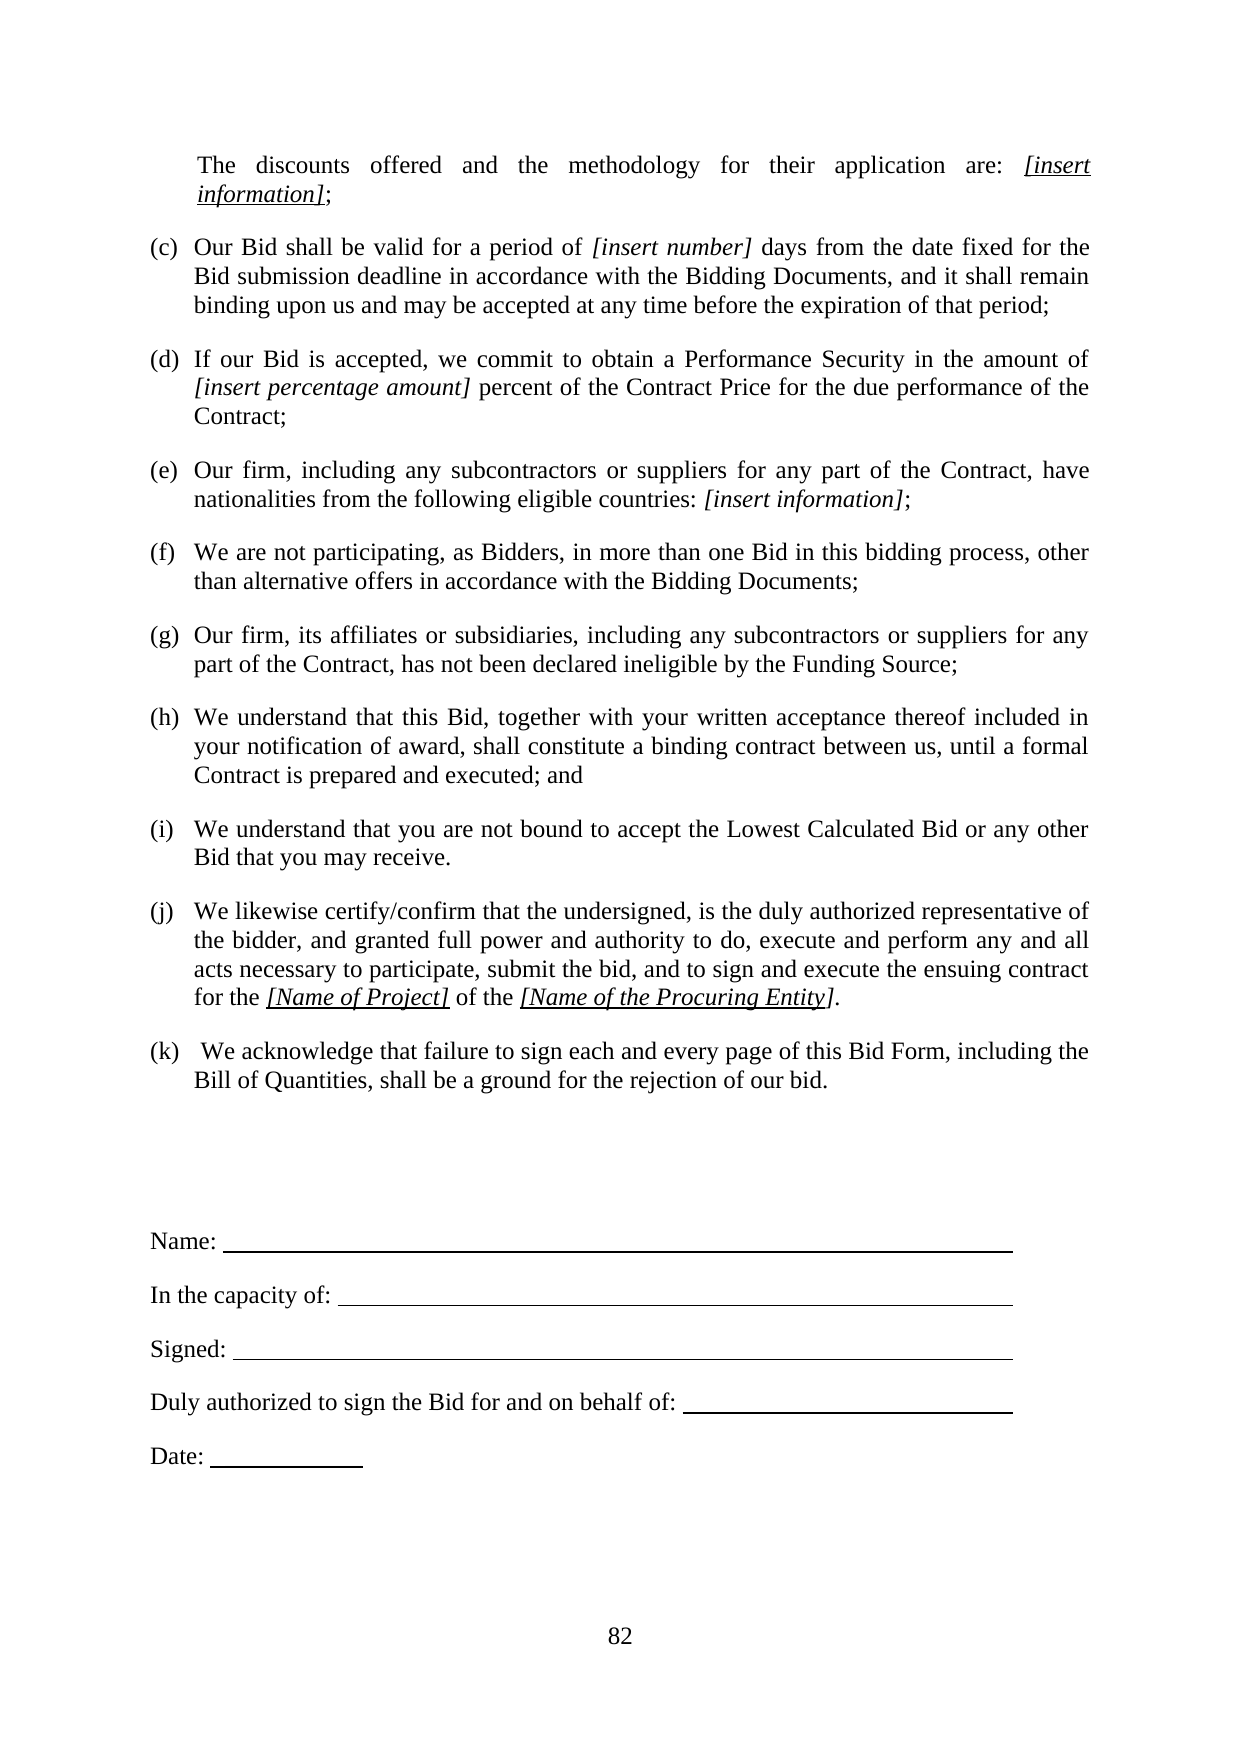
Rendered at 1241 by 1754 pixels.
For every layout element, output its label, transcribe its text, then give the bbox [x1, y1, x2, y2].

text Duly authorized to sign the Bid for and on behalf of: [150, 1387, 1090, 1416]
text Name: [150, 1226, 1090, 1255]
list If our Bid is accepted, we commit to obtain a Performance Security in the amount of [insert percentage amount] percent of the Contract Price for the due performance of the Contract; [150, 344, 1090, 430]
list Our firm, its affiliates or subsidiaries, including any subcontractors or suppliers for any part of the Contract, has not been declared ineligible by the Funding Source; [150, 620, 1090, 677]
list Our Bid shall be valid for a period of [insert number] days from the date fixed for the Bid submission deadline in accordance with the Bidding Documents, and it shall remain binding upon us and may be accepted at any time before the expiration of that period; [150, 232, 1090, 319]
text In the capacity of: [150, 1280, 1090, 1309]
list We are not participating, as Bidders, in more than one Bid in this bidding process, other than alternative offers in accordance with the Bidding Documents; [150, 537, 1090, 595]
list Our firm, including any subcontractors or suppliers for any part of the Contract, have nationalities from the following eligible countries: [insert information]; [150, 455, 1090, 512]
list We understand that you are not bound to accept the Lowest Calculated Bid or any other Bid that you may receive. [150, 814, 1090, 871]
list We acknowledge that failure to sign each and every page of this Bid Form, including the Bill of Quantities, shall be a ground for the rejection of our bid. [150, 1036, 1090, 1094]
text The discounts offered and the methodology for their application are: [insert information]; [197, 150, 1090, 207]
text Signed: [150, 1334, 1090, 1362]
list We understand that this Bid, together with your written acceptance thereof included in your notification of award, shall constitute a binding contract between us, until a formal Contract is prepared and executed; and [150, 702, 1090, 789]
list We likewise certify/confirm that the undersigned, is the duly authorized representative of the bidder, and granted full power and authority to do, execute and perform any and all acts necessary to participate, submit the bid, and to sign and execute the ensuing contract for the [Name of Project] of the [Name of the Procuring Entity]. [150, 896, 1090, 1011]
text Date: ___________ [150, 1441, 1090, 1470]
